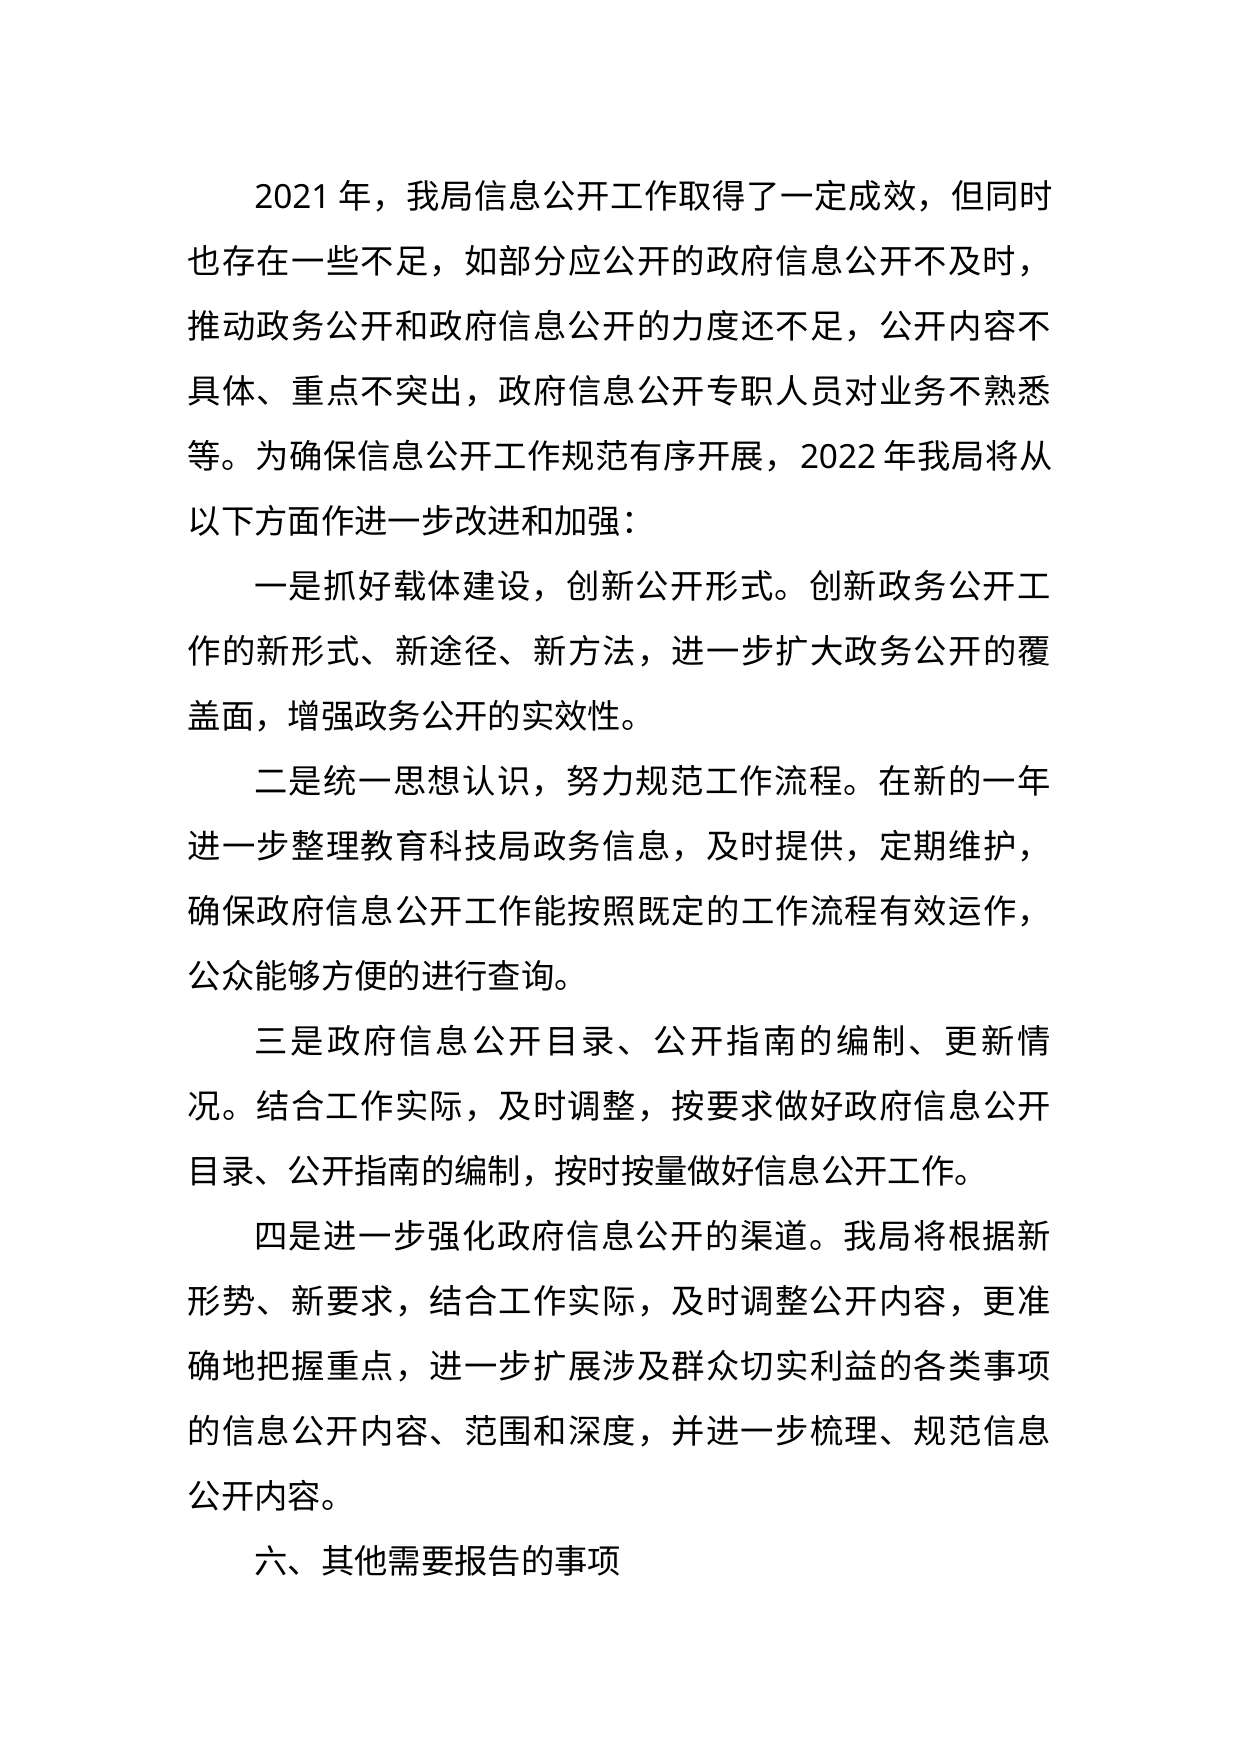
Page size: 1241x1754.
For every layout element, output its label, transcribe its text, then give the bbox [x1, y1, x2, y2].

text 一是抓好载体建设，创新公开形式。创新政务公开工作的新形式、新途径、新方法，进一步扩大政务公开的覆盖面，增强政务公开的实效性。 [187, 552, 1053, 747]
text 二是统一思想认识，努力规范工作流程。在新的一年进一步整理教育科技局政务信息，及时提供，定期维护，确保政府信息公开工作能按照既定的工作流程有效运作，公众能够方便的进行查询。 [187, 747, 1053, 1007]
text 四是进一步强化政府信息公开的渠道。我局将根据新形势、新要求，结合工作实际，及时调整公开内容，更准确地把握重点，进一步扩展涉及群众切实利益的各类事项的信息公开内容、范围和深度，并进一步梳理、规范信息公开内容。 [187, 1202, 1053, 1527]
text 六、其他需要报告的事项 [187, 1527, 1053, 1592]
text 三是政府信息公开目录、公开指南的编制、更新情况。结合工作实际，及时调整，按要求做好政府信息公开目录、公开指南的编制，按时按量做好信息公开工作。 [187, 1007, 1053, 1202]
list 2021年，我局信息公开工作取得了一定成效，但同时也存在一些不足，如部分应公开的政府信息公开不及时，推动政务公开和政府信息公开的力度还不足，公开内容不具体、重点不突出，政府信息公开专职人员对业务不熟悉等。为确保信息公开工作规范有序开展，2022年我局将从以下方面作进一步改进和加强： [187, 162, 1053, 552]
